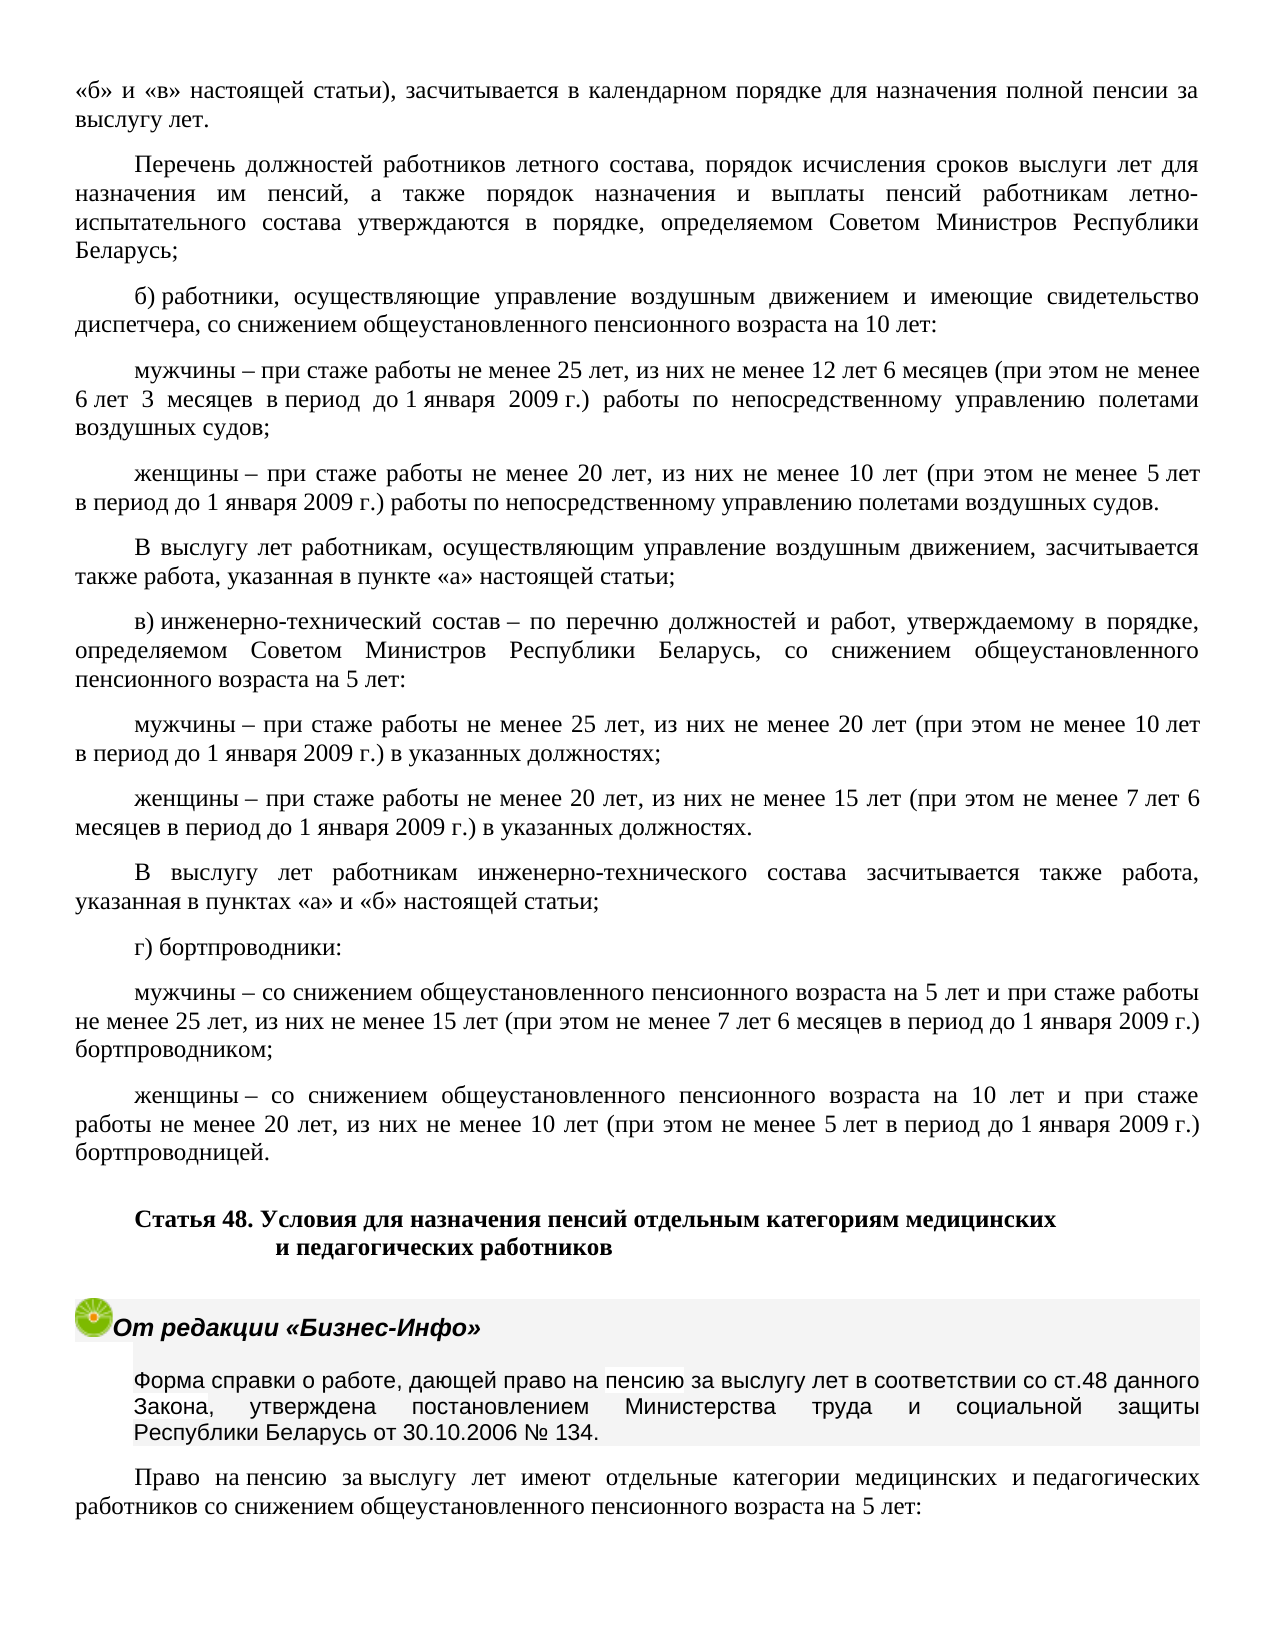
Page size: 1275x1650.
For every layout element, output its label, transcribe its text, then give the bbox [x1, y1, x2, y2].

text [75, 75, 1200, 132]
picture [75, 1298, 113, 1337]
text Статья 48. Условия для назначения пенсий отдельным категориям медицинских и педагогических работников [134, 1204, 1200, 1261]
text Форма справки о работе, дающей право на пенсию за выслугу лет в соответствии со ст.48 данного Закона, утверждена постановлением Министерства труда и социальной защиты Республики Беларусь от 30.10.2006 № 134. [133, 1367, 1200, 1446]
text Перечень должностей работников летного состава, порядок исчисления сроков выслуги лет для назначения им пенсий, а также порядок назначения и выплаты пенсий работникам летно-испытательного состава утверждаются в порядке, определяемом Советом Министров Республики Беларусь; [75, 149, 1200, 264]
text женщины – со снижением общеустановленного пенсионного возраста на 10 лет и при стаже работы не менее 20 лет, из них не менее 10 лет (при этом не менее 5 лет в период до 1 января 2009 г.) бортпроводницей. [75, 1080, 1200, 1166]
text В выслугу лет работникам инженерно-технического состава засчитывается также работа, указанная в пунктах «а» и «б» настоящей статьи; [75, 857, 1200, 915]
text мужчины – при стаже работы не менее 25 лет, из них не менее 12 лет 6 месяцев (при этом не менее 6 лет 3 месяцев в период до 1 января 2009 г.) работы по непосредственному управлению полетами воздушных судов; [75, 355, 1200, 441]
text мужчины – со снижением общеустановленного пенсионного возраста на 5 лет и при стаже работы не менее 25 лет, из них не менее 15 лет (при этом не менее 7 лет 6 месяцев в период до 1 января 2009 г.) бортпроводником; [75, 977, 1200, 1063]
text Право на пенсию за выслугу лет имеют отдельные категории медицинских и педагогических работников со снижением общеустановленного пенсионного возраста на 5 лет: [75, 1462, 1200, 1520]
text женщины – при стаже работы не менее 20 лет, из них не менее 15 лет (при этом не менее 7 лет 6 месяцев в период до 1 января 2009 г.) в указанных должностях. [75, 783, 1200, 841]
text б) работники, осуществляющие управление воздушным движением и имеющие свидетельство диспетчера, со снижением общеустановленного пенсионного возраста на 10 лет: [75, 281, 1200, 338]
text в) инженерно-технический состав – по перечню должностей и работ, утверждаемому в порядке, определяемом Советом Министров Республики Беларусь, со снижением общеустановленного пенсионного возраста на 5 лет: [75, 606, 1200, 692]
text г) бортпроводники: [75, 932, 1200, 960]
text В выслугу лет работникам, осуществляющим управление воздушным движением, засчитывается также работа, указанная в пункте «а» настоящей статьи; [75, 532, 1200, 589]
text От редакции «Бизнес-Инфо» [75, 1299, 1200, 1342]
text женщины – при стаже работы не менее 20 лет, из них не менее 10 лет (при этом не менее 5 лет в период до 1 января 2009 г.) работы по непосредственному управлению полетами воздушных судов. [75, 458, 1200, 515]
text мужчины – при стаже работы не менее 25 лет, из них не менее 20 лет (при этом не менее 10 лет в период до 1 января 2009 г.) в указанных должностях; [75, 709, 1200, 767]
